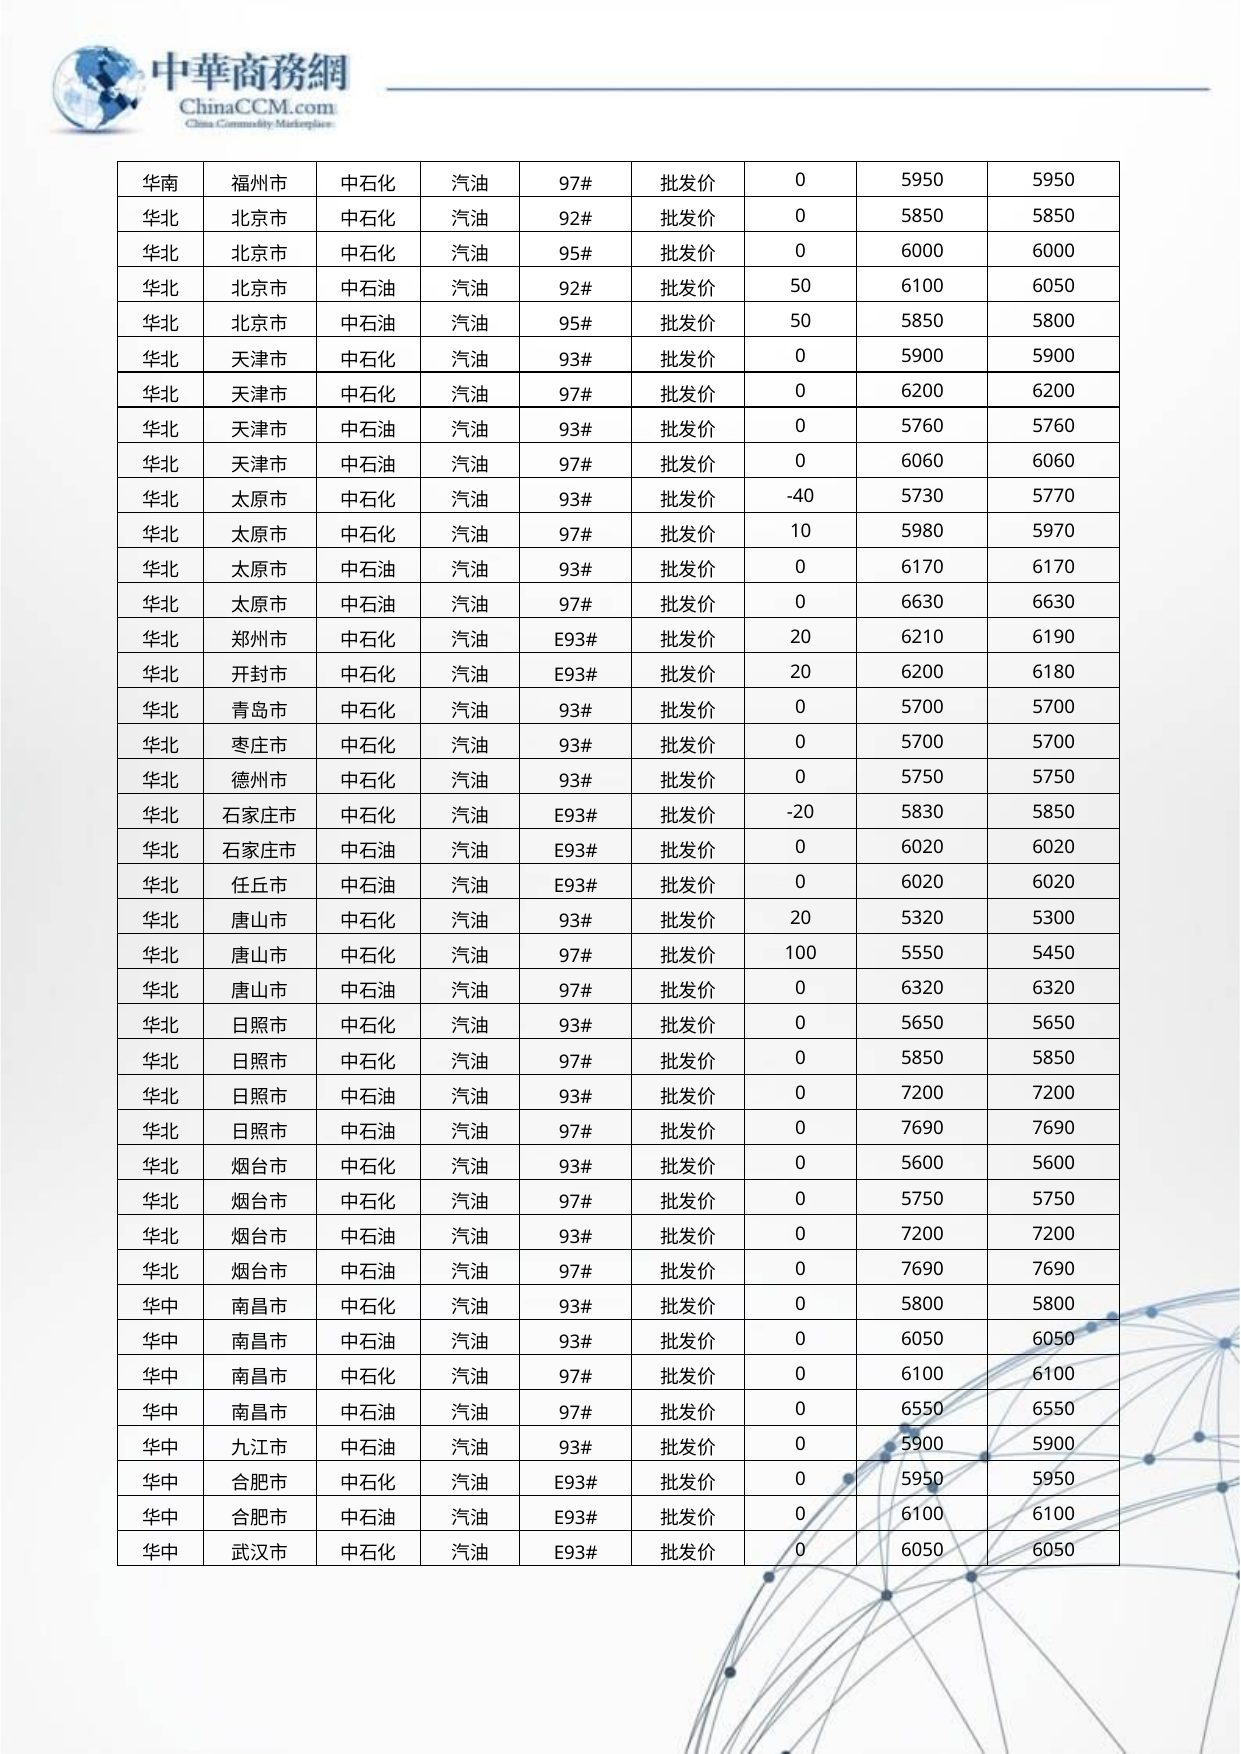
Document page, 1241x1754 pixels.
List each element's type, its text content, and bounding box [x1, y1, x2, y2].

table_cell 0 [745, 1004, 856, 1038]
table_cell 烟台市 [204, 1180, 316, 1214]
table_cell 批发价 [632, 443, 744, 477]
table_cell 97# [520, 1355, 631, 1389]
table_cell 6190 [988, 618, 1119, 652]
table_cell 批发价 [632, 1355, 744, 1389]
table_cell 中石油 [317, 829, 420, 863]
table_cell 汽油 [421, 513, 519, 547]
table_cell 6630 [988, 583, 1119, 617]
table_cell 华北 [118, 408, 203, 442]
table_cell 中石油 [317, 267, 420, 301]
table_cell 华北 [118, 829, 203, 863]
table_cell 5900 [988, 1426, 1119, 1459]
table_cell 中石化 [317, 513, 420, 547]
table_cell 批发价 [632, 1426, 744, 1459]
table_cell 华北 [118, 1110, 203, 1144]
table_cell 93# [520, 724, 631, 757]
table_cell 石家庄市 [204, 794, 316, 828]
table_cell 华北 [118, 794, 203, 828]
table_cell 中石化 [317, 162, 420, 196]
table_cell E93# [520, 1461, 631, 1495]
table_cell 华北 [118, 443, 203, 477]
table_cell 6050 [988, 267, 1119, 301]
table_cell 枣庄市 [204, 724, 316, 757]
table_cell 批发价 [632, 969, 744, 1003]
table_cell 97# [520, 583, 631, 617]
table_cell 任丘市 [204, 864, 316, 898]
table_cell 0 [745, 1180, 856, 1214]
table_cell 5950 [988, 1461, 1119, 1495]
table_cell 5750 [857, 759, 987, 793]
table_cell 中石化 [317, 373, 420, 406]
table_cell 6020 [857, 829, 987, 863]
table_cell 0 [745, 408, 856, 442]
table_cell 6050 [857, 1320, 987, 1354]
table_cell 华北 [118, 1075, 203, 1108]
table_cell 5850 [857, 1039, 987, 1073]
table_cell 5320 [857, 899, 987, 933]
table_cell 5800 [988, 302, 1119, 336]
table_cell 7200 [988, 1075, 1119, 1108]
table_cell 批发价 [632, 408, 744, 442]
table_cell 6100 [857, 267, 987, 301]
table_cell 批发价 [632, 197, 744, 231]
table_cell 6100 [988, 1355, 1119, 1389]
table_cell 批发价 [632, 1461, 744, 1495]
table_cell 批发价 [632, 1075, 744, 1108]
table_cell 唐山市 [204, 899, 316, 933]
table_cell 5850 [857, 302, 987, 336]
table_cell 华北 [118, 864, 203, 898]
table_cell 批发价 [632, 794, 744, 828]
table_cell 中石化 [317, 1285, 420, 1319]
table_cell 批发价 [632, 1531, 744, 1565]
table_cell 中石油 [317, 302, 420, 336]
table_cell 汽油 [421, 197, 519, 231]
table_cell 5950 [857, 1461, 987, 1495]
table_cell 华中 [118, 1426, 203, 1459]
table_cell 烟台市 [204, 1145, 316, 1179]
table_cell 6200 [857, 373, 987, 406]
table_cell 汽油 [421, 794, 519, 828]
table_cell 中石化 [317, 1180, 420, 1214]
table_cell 5700 [988, 724, 1119, 757]
table_cell 汽油 [421, 1426, 519, 1459]
table_cell 汽油 [421, 1004, 519, 1038]
table_cell 南昌市 [204, 1390, 316, 1424]
table_cell 6320 [988, 969, 1119, 1003]
table_cell 中石化 [317, 899, 420, 933]
table_cell 汽油 [421, 969, 519, 1003]
table_cell 中石油 [317, 443, 420, 477]
table_cell 华北 [118, 267, 203, 301]
table_cell 中石油 [317, 1390, 420, 1424]
table_cell 7200 [857, 1215, 987, 1249]
table_cell 20 [745, 899, 856, 933]
table_cell 93# [520, 548, 631, 582]
table_cell 批发价 [632, 688, 744, 722]
table_cell 南昌市 [204, 1320, 316, 1354]
table_cell 6100 [857, 1496, 987, 1530]
table_cell 50 [745, 267, 856, 301]
table_cell 0 [745, 1285, 856, 1319]
table_cell 5850 [988, 794, 1119, 828]
table_cell 0 [745, 1355, 856, 1389]
table_cell 太原市 [204, 548, 316, 582]
table_cell 中石油 [317, 583, 420, 617]
table_cell 华中 [118, 1285, 203, 1319]
table_cell 0 [745, 443, 856, 477]
table_cell 合肥市 [204, 1496, 316, 1530]
table_cell 华中 [118, 1355, 203, 1389]
table_cell 汽油 [421, 478, 519, 512]
table_cell 93# [520, 899, 631, 933]
table_cell 天津市 [204, 373, 316, 406]
table_cell 5900 [988, 337, 1119, 371]
table_cell 5850 [857, 197, 987, 231]
table_cell E93# [520, 794, 631, 828]
table_cell 93# [520, 1004, 631, 1038]
table_cell 93# [520, 1215, 631, 1249]
table_cell 6020 [988, 864, 1119, 898]
table_cell 批发价 [632, 1039, 744, 1073]
table_cell 5750 [988, 759, 1119, 793]
table_cell 5950 [857, 162, 987, 196]
table_cell 华北 [118, 513, 203, 547]
table_cell 5980 [857, 513, 987, 547]
table_cell 6020 [988, 829, 1119, 863]
table_cell 93# [520, 478, 631, 512]
table_cell 汽油 [421, 759, 519, 793]
table_cell 北京市 [204, 197, 316, 231]
table_cell 汽油 [421, 618, 519, 652]
table_cell 批发价 [632, 1496, 744, 1530]
table_cell 唐山市 [204, 969, 316, 1003]
table_cell 批发价 [632, 1250, 744, 1284]
table_cell 华北 [118, 1145, 203, 1179]
table_cell 日照市 [204, 1004, 316, 1038]
table_cell 0 [745, 1461, 856, 1495]
table_cell 93# [520, 1075, 631, 1108]
table_cell 唐山市 [204, 934, 316, 968]
table_cell 0 [745, 162, 856, 196]
table_cell 汽油 [421, 934, 519, 968]
table_cell 0 [745, 1426, 856, 1459]
table_cell 武汉市 [204, 1531, 316, 1565]
table_cell 华北 [118, 337, 203, 371]
table_cell 天津市 [204, 408, 316, 442]
table_cell 5700 [857, 724, 987, 757]
table_cell 华北 [118, 759, 203, 793]
table_cell 汽油 [421, 1110, 519, 1144]
table_cell 批发价 [632, 1110, 744, 1144]
table_cell 0 [745, 373, 856, 406]
table_cell 批发价 [632, 724, 744, 757]
table_cell 7200 [857, 1075, 987, 1108]
table_cell 中石化 [317, 618, 420, 652]
table_cell 合肥市 [204, 1461, 316, 1495]
table_cell 汽油 [421, 267, 519, 301]
table_cell 汽油 [421, 302, 519, 336]
table_cell 批发价 [632, 653, 744, 687]
table_cell 中石油 [317, 1426, 420, 1459]
table_cell 中石化 [317, 688, 420, 722]
table_cell 97# [520, 1110, 631, 1144]
table_cell 开封市 [204, 653, 316, 687]
table_cell 5970 [988, 513, 1119, 547]
table_cell 汽油 [421, 232, 519, 266]
table_cell 5550 [857, 934, 987, 968]
table_cell 华北 [118, 724, 203, 757]
table_cell 中石油 [317, 548, 420, 582]
table_cell 5850 [988, 197, 1119, 231]
table_cell 中石化 [317, 934, 420, 968]
table_cell 批发价 [632, 513, 744, 547]
table_cell 中石化 [317, 653, 420, 687]
table_cell 批发价 [632, 583, 744, 617]
table_cell 93# [520, 408, 631, 442]
table_cell 郑州市 [204, 618, 316, 652]
table_cell 批发价 [632, 1004, 744, 1038]
table_cell 华北 [118, 583, 203, 617]
table_cell 汽油 [421, 899, 519, 933]
table_cell 5760 [988, 408, 1119, 442]
table_cell 5900 [857, 337, 987, 371]
table_cell 中石油 [317, 1250, 420, 1284]
table_cell 汽油 [421, 337, 519, 371]
table_cell 6180 [988, 653, 1119, 687]
table_cell 批发价 [632, 337, 744, 371]
table_cell 天津市 [204, 337, 316, 371]
table_cell 7690 [857, 1110, 987, 1144]
table_cell 批发价 [632, 548, 744, 582]
table_cell 汽油 [421, 1145, 519, 1179]
table_cell 华北 [118, 1250, 203, 1284]
table_cell 5450 [988, 934, 1119, 968]
table_cell 6210 [857, 618, 987, 652]
table_cell 福州市 [204, 162, 316, 196]
table_cell 中石油 [317, 1110, 420, 1144]
table_cell 5750 [988, 1180, 1119, 1214]
table_cell 华北 [118, 618, 203, 652]
table_cell 中石油 [317, 1215, 420, 1249]
table_cell 中石化 [317, 1004, 420, 1038]
table_cell 5770 [988, 478, 1119, 512]
table_cell 日照市 [204, 1039, 316, 1073]
table_cell 批发价 [632, 267, 744, 301]
table_cell 93# [520, 759, 631, 793]
table_cell 93# [520, 688, 631, 722]
table_cell 批发价 [632, 829, 744, 863]
table_cell 汽油 [421, 1039, 519, 1073]
table_cell E93# [520, 618, 631, 652]
table_cell 汽油 [421, 688, 519, 722]
table_cell 7690 [988, 1110, 1119, 1144]
table_cell 5800 [857, 1285, 987, 1319]
table_cell 中石化 [317, 759, 420, 793]
table_cell 0 [745, 1215, 856, 1249]
table_cell 0 [745, 688, 856, 722]
table_cell 华北 [118, 934, 203, 968]
table_cell 0 [745, 1320, 856, 1354]
table_cell 汽油 [421, 1180, 519, 1214]
table_cell 中石化 [317, 1461, 420, 1495]
table_cell 中石油 [317, 1320, 420, 1354]
table_cell 华北 [118, 197, 203, 231]
table_cell 华南 [118, 162, 203, 196]
table_cell 批发价 [632, 1285, 744, 1319]
table_cell 97# [520, 373, 631, 406]
table_cell 0 [745, 583, 856, 617]
table_cell 97# [520, 934, 631, 968]
table_cell 中石化 [317, 1145, 420, 1179]
table_cell 汽油 [421, 548, 519, 582]
table_cell 批发价 [632, 478, 744, 512]
table_cell 中石油 [317, 864, 420, 898]
table_cell 5600 [988, 1145, 1119, 1179]
table_cell 5800 [988, 1285, 1119, 1319]
table_cell 汽油 [421, 1215, 519, 1249]
table_cell 93# [520, 1285, 631, 1319]
table_cell 汽油 [421, 864, 519, 898]
table_cell 中石化 [317, 478, 420, 512]
table_cell E93# [520, 829, 631, 863]
table_cell E93# [520, 653, 631, 687]
table_cell 6200 [857, 653, 987, 687]
table_cell 中石油 [317, 1075, 420, 1108]
picture [0, 0, 1240, 1754]
table_cell 批发价 [632, 934, 744, 968]
table_cell 华北 [118, 1215, 203, 1249]
table_cell 6550 [988, 1390, 1119, 1424]
table_cell 93# [520, 1145, 631, 1179]
table_cell 北京市 [204, 232, 316, 266]
table_cell 中石化 [317, 232, 420, 266]
table_cell 6170 [988, 548, 1119, 582]
table_cell 6000 [857, 232, 987, 266]
table_cell 汽油 [421, 1531, 519, 1565]
table_cell 批发价 [632, 1215, 744, 1249]
table_cell 6170 [857, 548, 987, 582]
table_cell 批发价 [632, 1145, 744, 1179]
table_cell 5700 [988, 688, 1119, 722]
table_cell 5900 [857, 1426, 987, 1459]
table_cell 5830 [857, 794, 987, 828]
table_cell 中石化 [317, 724, 420, 757]
table_cell 华北 [118, 373, 203, 406]
table_cell 华北 [118, 548, 203, 582]
table_cell 97# [520, 1250, 631, 1284]
table_cell 华北 [118, 688, 203, 722]
table_cell 20 [745, 653, 856, 687]
table_cell 中石油 [317, 1496, 420, 1530]
table_cell 0 [745, 829, 856, 863]
table_cell 华北 [118, 899, 203, 933]
table_cell 华中 [118, 1461, 203, 1495]
table_cell 太原市 [204, 478, 316, 512]
table_cell 6100 [857, 1355, 987, 1389]
table_cell 97# [520, 1039, 631, 1073]
table_cell 华中 [118, 1320, 203, 1354]
table_cell 中石油 [317, 408, 420, 442]
table_cell 华北 [118, 478, 203, 512]
table_cell 97# [520, 969, 631, 1003]
table_cell 汽油 [421, 1461, 519, 1495]
table_cell 5650 [988, 1004, 1119, 1038]
table_cell -40 [745, 478, 856, 512]
table_cell 中石油 [317, 969, 420, 1003]
table_cell 0 [745, 337, 856, 371]
table_cell 日照市 [204, 1110, 316, 1144]
table_cell 中石化 [317, 1531, 420, 1565]
table_cell 华北 [118, 1039, 203, 1073]
table_cell E93# [520, 1496, 631, 1530]
table_cell 汽油 [421, 1320, 519, 1354]
table_cell 太原市 [204, 513, 316, 547]
table_cell 6060 [988, 443, 1119, 477]
table_cell 中石化 [317, 197, 420, 231]
table_cell 20 [745, 618, 856, 652]
table_cell 华北 [118, 232, 203, 266]
table_cell 0 [745, 759, 856, 793]
table_cell 6000 [988, 232, 1119, 266]
table_cell 汽油 [421, 1250, 519, 1284]
table_cell 青岛市 [204, 688, 316, 722]
table_cell 0 [745, 969, 856, 1003]
table_cell 5700 [857, 688, 987, 722]
table_cell 50 [745, 302, 856, 336]
table_cell 5300 [988, 899, 1119, 933]
table_cell 0 [745, 1145, 856, 1179]
table_cell 97# [520, 1180, 631, 1214]
table_cell 0 [745, 1250, 856, 1284]
table_cell 汽油 [421, 443, 519, 477]
table_cell 中石化 [317, 1039, 420, 1073]
table_cell 批发价 [632, 759, 744, 793]
table_cell 5750 [857, 1180, 987, 1214]
table_cell 6630 [857, 583, 987, 617]
table_cell 6100 [988, 1496, 1119, 1530]
table_cell 华中 [118, 1390, 203, 1424]
table_cell 汽油 [421, 1390, 519, 1424]
table_cell 华北 [118, 1004, 203, 1038]
table_cell 批发价 [632, 618, 744, 652]
table_cell 九江市 [204, 1426, 316, 1459]
table_cell 批发价 [632, 232, 744, 266]
table_cell 批发价 [632, 1180, 744, 1214]
table_cell 批发价 [632, 373, 744, 406]
table_cell 6550 [857, 1390, 987, 1424]
table_cell 南昌市 [204, 1355, 316, 1389]
table_cell 汽油 [421, 724, 519, 757]
table_cell E93# [520, 1531, 631, 1565]
table_cell 6020 [857, 864, 987, 898]
table_cell 0 [745, 1390, 856, 1424]
table_cell 批发价 [632, 1390, 744, 1424]
table_cell 太原市 [204, 583, 316, 617]
table_cell 批发价 [632, 899, 744, 933]
table_cell 92# [520, 197, 631, 231]
table_cell 5730 [857, 478, 987, 512]
table_cell 0 [745, 1531, 856, 1565]
table_cell 95# [520, 232, 631, 266]
table_cell 汽油 [421, 653, 519, 687]
table_cell 7690 [857, 1250, 987, 1284]
table_cell 0 [745, 1075, 856, 1108]
table_cell 97# [520, 513, 631, 547]
table_cell 天津市 [204, 443, 316, 477]
table_cell 汽油 [421, 829, 519, 863]
table_cell 华北 [118, 969, 203, 1003]
table_cell 93# [520, 337, 631, 371]
table_cell 93# [520, 1426, 631, 1459]
table_cell 石家庄市 [204, 829, 316, 863]
table_cell 汽油 [421, 408, 519, 442]
table_cell 6050 [988, 1531, 1119, 1565]
table_cell 日照市 [204, 1075, 316, 1108]
table_cell 0 [745, 1110, 856, 1144]
table_cell 批发价 [632, 864, 744, 898]
table_cell 6200 [988, 373, 1119, 406]
table_cell 批发价 [632, 1320, 744, 1354]
table_cell 中石化 [317, 1355, 420, 1389]
table_cell 93# [520, 1320, 631, 1354]
table_cell 汽油 [421, 373, 519, 406]
table_cell 批发价 [632, 302, 744, 336]
table_cell 0 [745, 724, 856, 757]
table_cell 6050 [988, 1320, 1119, 1354]
table_cell 华中 [118, 1531, 203, 1565]
table_cell 0 [745, 232, 856, 266]
table_cell 华北 [118, 1180, 203, 1214]
table_cell 0 [745, 1039, 856, 1073]
table_cell -20 [745, 794, 856, 828]
table_cell 100 [745, 934, 856, 968]
table_cell 华北 [118, 302, 203, 336]
table_cell 92# [520, 267, 631, 301]
table_cell 6060 [857, 443, 987, 477]
table_cell 华北 [118, 653, 203, 687]
table_cell 0 [745, 197, 856, 231]
table_cell 北京市 [204, 267, 316, 301]
table_cell 烟台市 [204, 1215, 316, 1249]
table_cell 5850 [988, 1039, 1119, 1073]
table_cell 7200 [988, 1215, 1119, 1249]
table_cell 中石化 [317, 794, 420, 828]
table_cell 97# [520, 443, 631, 477]
table_cell 华中 [118, 1496, 203, 1530]
table_cell 汽油 [421, 1355, 519, 1389]
table_cell 中石化 [317, 337, 420, 371]
table_cell E93# [520, 864, 631, 898]
table_cell 汽油 [421, 583, 519, 617]
table_cell 0 [745, 548, 856, 582]
table_cell 97# [520, 1390, 631, 1424]
table_cell 北京市 [204, 302, 316, 336]
table_cell 南昌市 [204, 1285, 316, 1319]
table_cell 德州市 [204, 759, 316, 793]
table_cell 0 [745, 1496, 856, 1530]
table_cell 汽油 [421, 162, 519, 196]
table_cell 5760 [857, 408, 987, 442]
table_cell 6050 [857, 1531, 987, 1565]
table_cell 6320 [857, 969, 987, 1003]
table_cell 5650 [857, 1004, 987, 1038]
table_cell 汽油 [421, 1496, 519, 1530]
table_cell 5600 [857, 1145, 987, 1179]
table_cell 5950 [988, 162, 1119, 196]
table_cell 95# [520, 302, 631, 336]
table_cell 97# [520, 162, 631, 196]
table_cell 烟台市 [204, 1250, 316, 1284]
table_cell 汽油 [421, 1285, 519, 1319]
table_cell 批发价 [632, 162, 744, 196]
table_cell 汽油 [421, 1075, 519, 1108]
table_cell 0 [745, 864, 856, 898]
table_cell 10 [745, 513, 856, 547]
table_cell 7690 [988, 1250, 1119, 1284]
